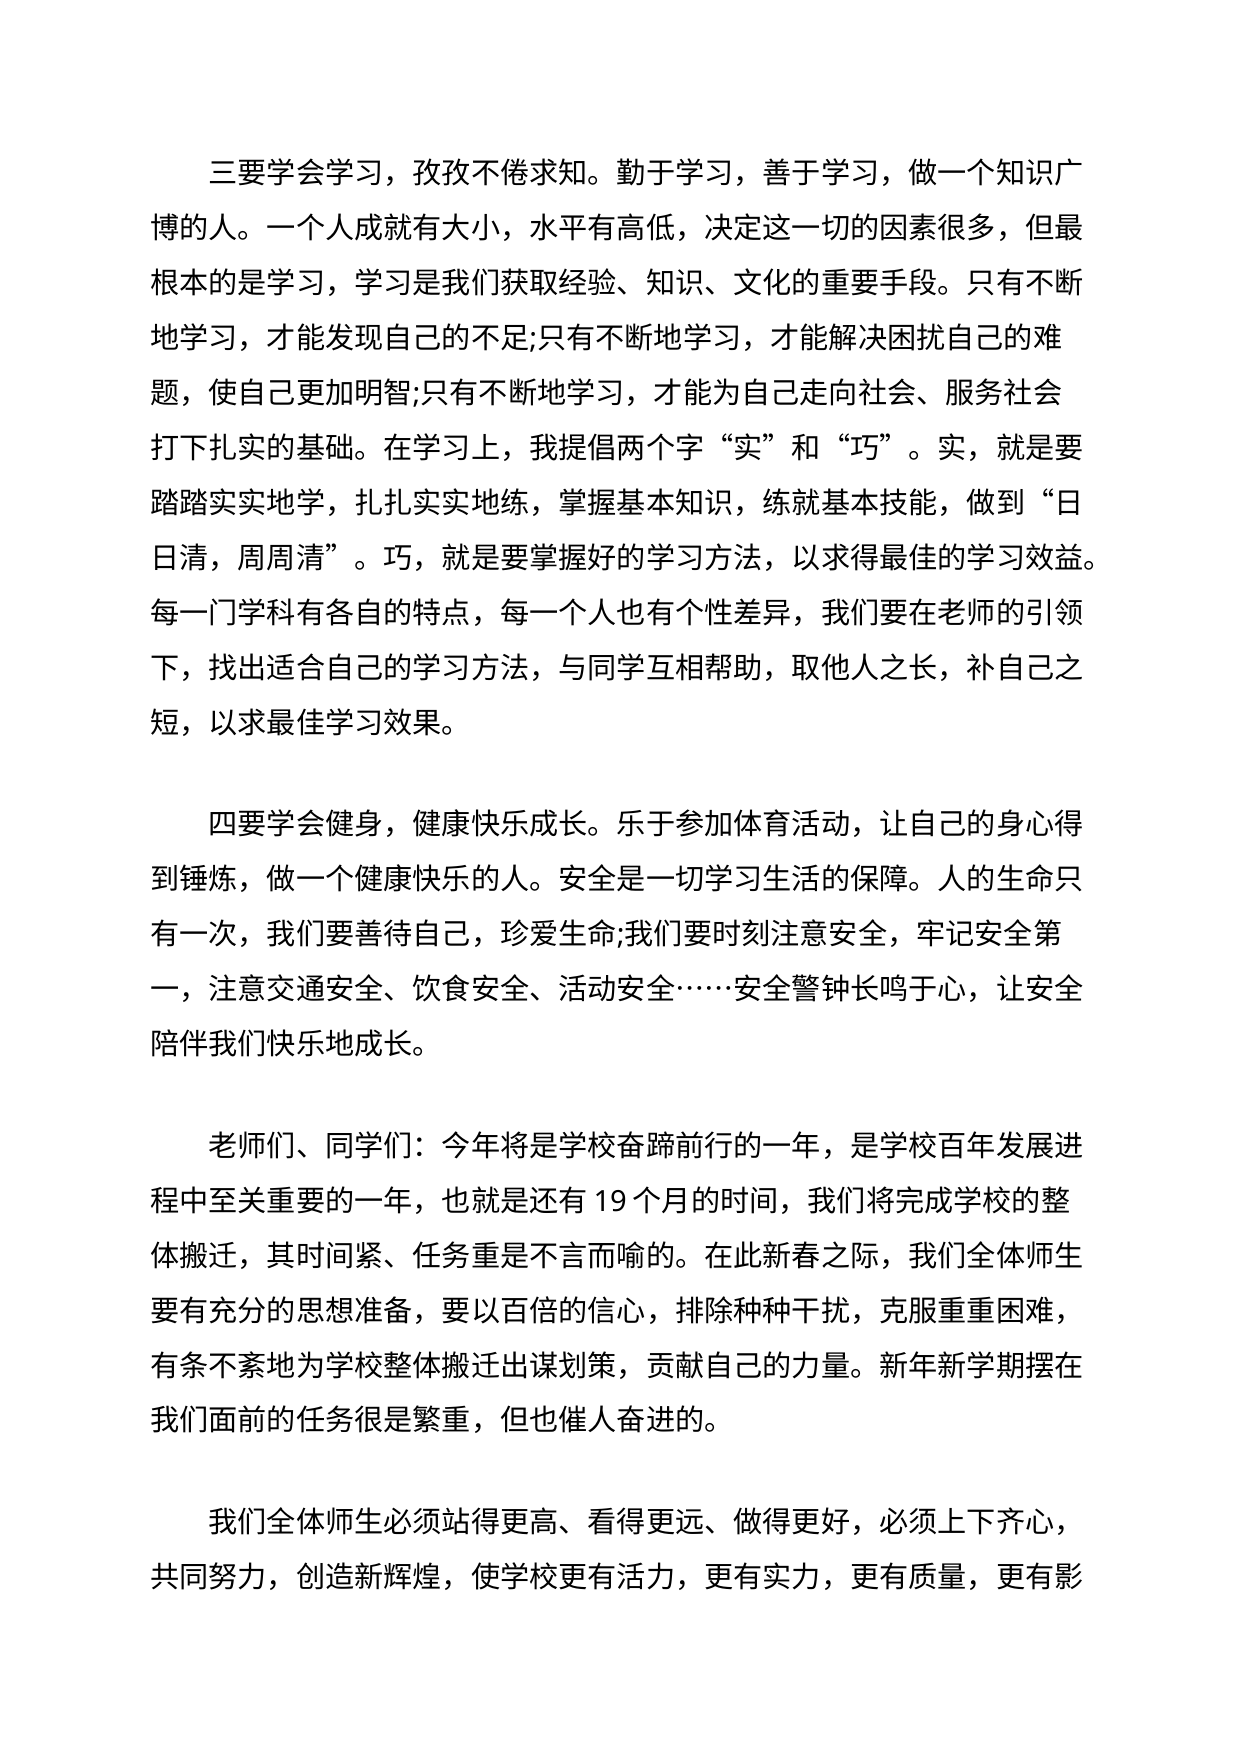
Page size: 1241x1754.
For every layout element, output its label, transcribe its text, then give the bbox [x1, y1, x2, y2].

text 老师们、同学们：今年将是学校奋蹄前行的一年，是学校百年发展进程中至关重要的一年，也就是还有19个月的时间，我们将完成学校的整体搬迁，其时间紧、任务重是不言而喻的。在此新春之际，我们全体师生要有充分的思想准备，要以百倍的信心，排除种种干扰，克服重重困难，有条不紊地为学校整体搬迁出谋划策，贡献自己的力量。新年新学期摆在我们面前的任务很是繁重，但也催人奋进的。 [150, 1122, 1090, 1439]
text 四要学会健身，健康快乐成长。乐于参加体育活动，让自己的身心得到锤炼，做一个健康快乐的人。安全是一切学习生活的保障。人的生命只有一次，我们要善待自己，珍爱生命;我们要时刻注意安全，牢记安全第一，注意交通安全、饮食安全、活动安全……安全警钟长鸣于心，让安全陪伴我们快乐地成长。 [150, 801, 1090, 1063]
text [150, 1499, 1090, 1596]
text 三要学会学习，孜孜不倦求知。勤于学习，善于学习，做一个知识广博的人。一个人成就有大小，水平有高低，决定这一切的因素很多，但最根本的是学习，学习是我们获取经验、知识、文化的重要手段。只有不断地学习，才能发现自己的不足;只有不断地学习，才能解决困扰自己的难题，使自己更加明智;只有不断地学习，才能为自己走向社会、服务社会打下扎实的基础。在学习上，我提倡两个字“实”和“巧”。实，就是要踏踏实实地学，扎扎实实地练，掌握基本知识，练就基本技能，做到“日日清，周周清”。巧，就是要掌握好的学习方法，以求得最佳的学习效益。每一门学科有各自的特点，每一个人也有个性差异，我们要在老师的引领下，找出适合自己的学习方法，与同学互相帮助，取他人之长，补自己之短，以求最佳学习效果。 [150, 150, 1090, 741]
